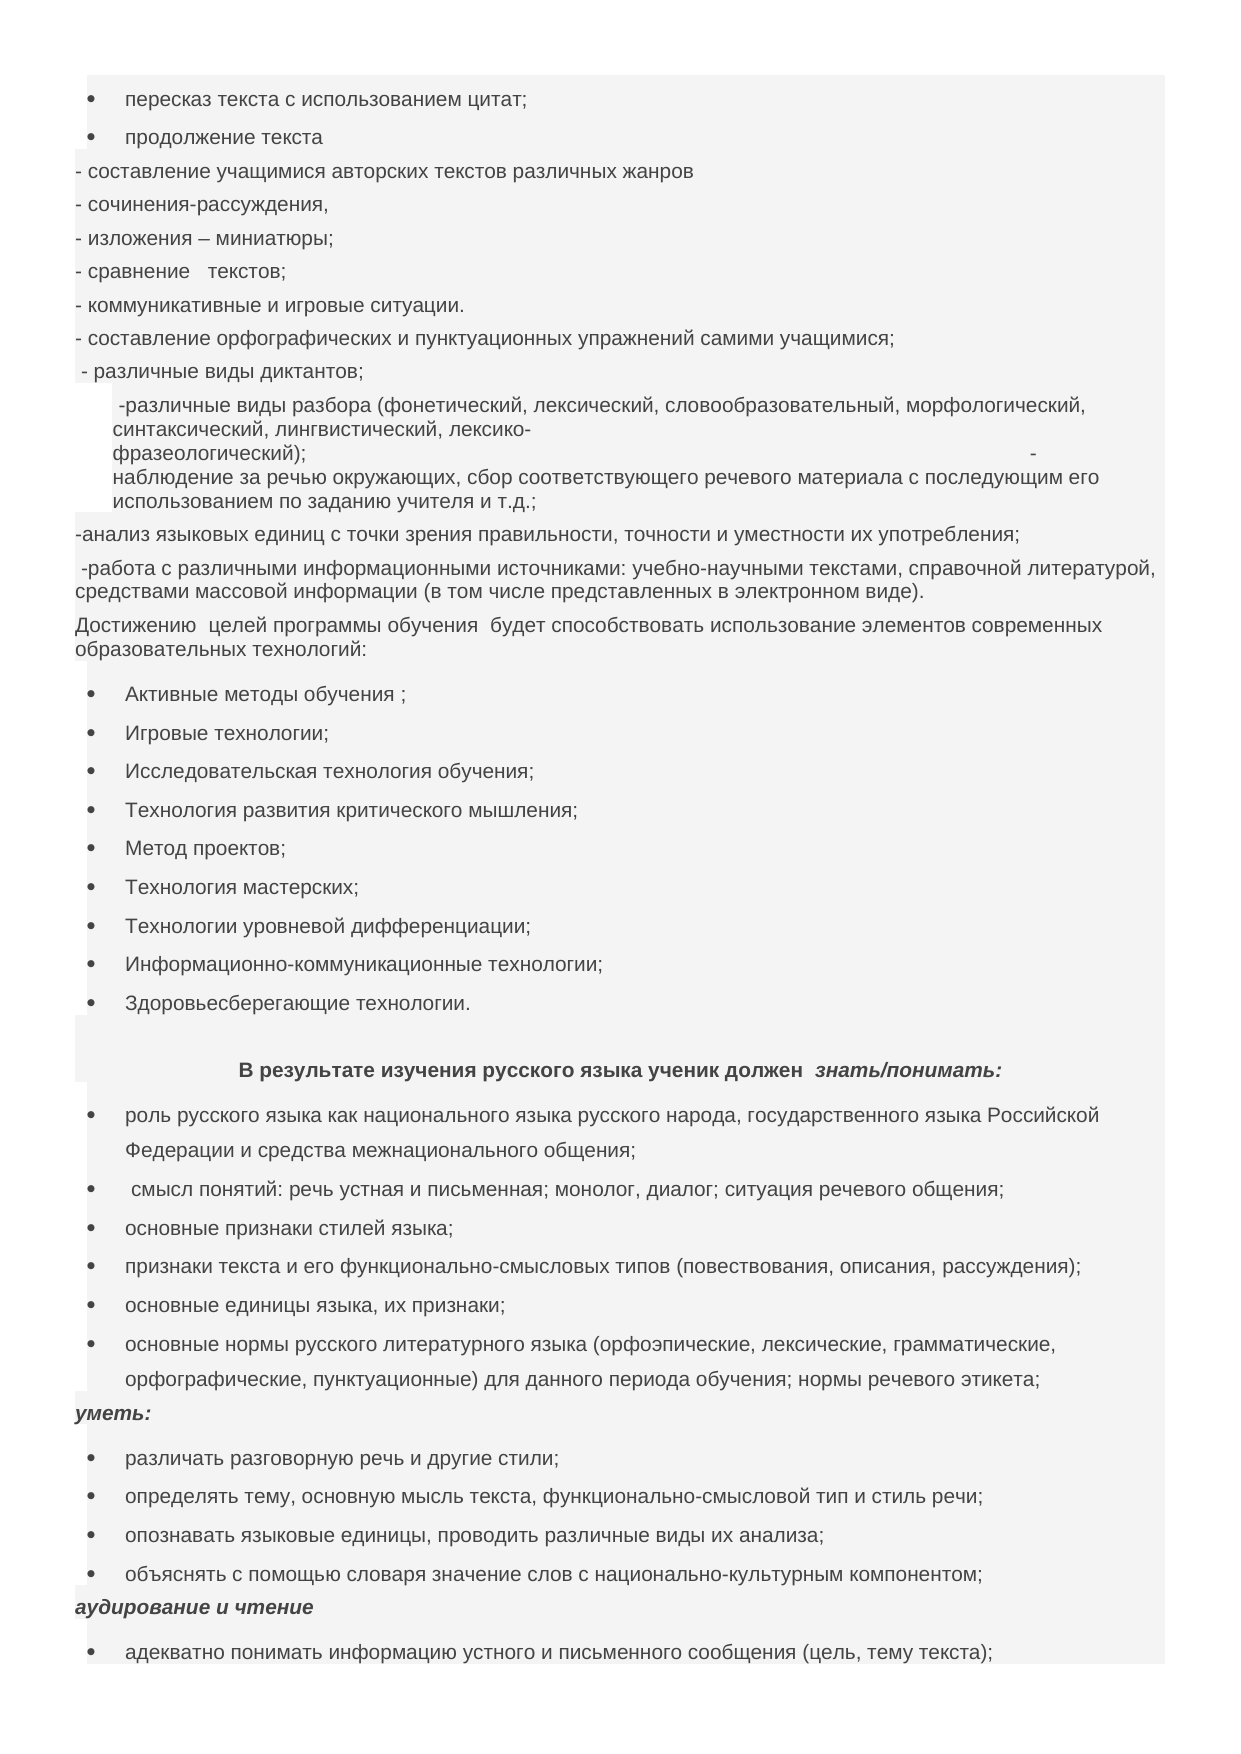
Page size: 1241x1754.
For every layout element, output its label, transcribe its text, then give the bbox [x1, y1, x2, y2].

list Здоровьесберегающие технологии. [87, 979, 1165, 1015]
list роль русского языка как национального языка русского народа, государственного языка Российской Федерации и средства межнационального общения; [87, 1091, 1165, 1162]
text В результате изучения русского языка ученик должен знать/понимать: [75, 1058, 1165, 1082]
list различать разговорную речь и другие стили; [87, 1434, 1165, 1469]
list основные единицы языка, их признаки; [87, 1281, 1165, 1317]
text -работа с различными информационными источниками: учебно-научными текстами, справочной литературой, средствами массовой информации (в том числе представленных в электронном виде). [75, 555, 1165, 603]
list объяснять с помощью словаря значение слов с национально-культурным компонентом; [87, 1550, 1165, 1585]
text - коммуникативные и игровые ситуации. [75, 292, 1165, 316]
list Технология развития критического мышления; [87, 786, 1165, 822]
text - изложения – миниатюры; [75, 226, 1165, 249]
list Метод проектов; [87, 825, 1165, 860]
list Технология мастерских; [87, 863, 1165, 899]
list основные нормы русского литературного языка (орфоэпические, лексические, грамматические, орфографические, пунктуационные) для данного периода обучения; нормы речевого этикета; [87, 1320, 1165, 1391]
list опознавать языковые единицы, проводить различные виды их анализа; [87, 1511, 1165, 1547]
list пересказ текста с использованием цитат; [87, 75, 1165, 111]
list признаки текста и его функционально-смысловых типов (повествования, описания, рассуждения); [87, 1243, 1165, 1278]
text - различные виды диктантов; [75, 359, 1165, 383]
text - составление орфографических и пунктуационных упражнений самими учащимися; [75, 326, 1165, 350]
text -различные виды разбора (фонетический, лексический, словообразовательный, морфологический, синтаксический, лингвистический, лексико-фразеологический); - наблюдение за речью окружающих, сбор соответствующего речевого материала с последующим его использованием по заданию учителя и т.д.; [112, 393, 1165, 512]
list продолжение текста [87, 114, 1165, 149]
text -анализ языковых единиц с точки зрения правильности, точности и уместности их употребления; [75, 522, 1165, 546]
text аудирование и чтение [75, 1595, 1165, 1619]
list Информационно-коммуникационные технологии; [87, 941, 1165, 976]
list смысл понятий: речь устная и письменная; монолог, диалог; ситуация речевого общения; [87, 1165, 1165, 1201]
list Технологии уровневой дифференциации; [87, 902, 1165, 938]
text - сочинения-рассуждения, [75, 192, 1165, 216]
list Исследовательская технология обучения; [87, 747, 1165, 783]
list Активные методы обучения ; [87, 670, 1165, 706]
text уметь: [75, 1401, 1165, 1424]
list основные признаки стилей языка; [87, 1204, 1165, 1239]
text Достижению целей программы обучения будет способствовать использование элементов современных образовательных технологий: [75, 613, 1165, 661]
list адекватно понимать информацию устного и письменного сообщения (цель, тему текста); [87, 1628, 1165, 1664]
list определять тему, основную мысль текста, функционально-смысловой тип и стиль речи; [87, 1473, 1165, 1508]
text - сравнение текстов; [75, 259, 1165, 283]
text - составление учащимися авторских текстов различных жанров [75, 159, 1165, 183]
list Игровые технологии; [87, 709, 1165, 744]
